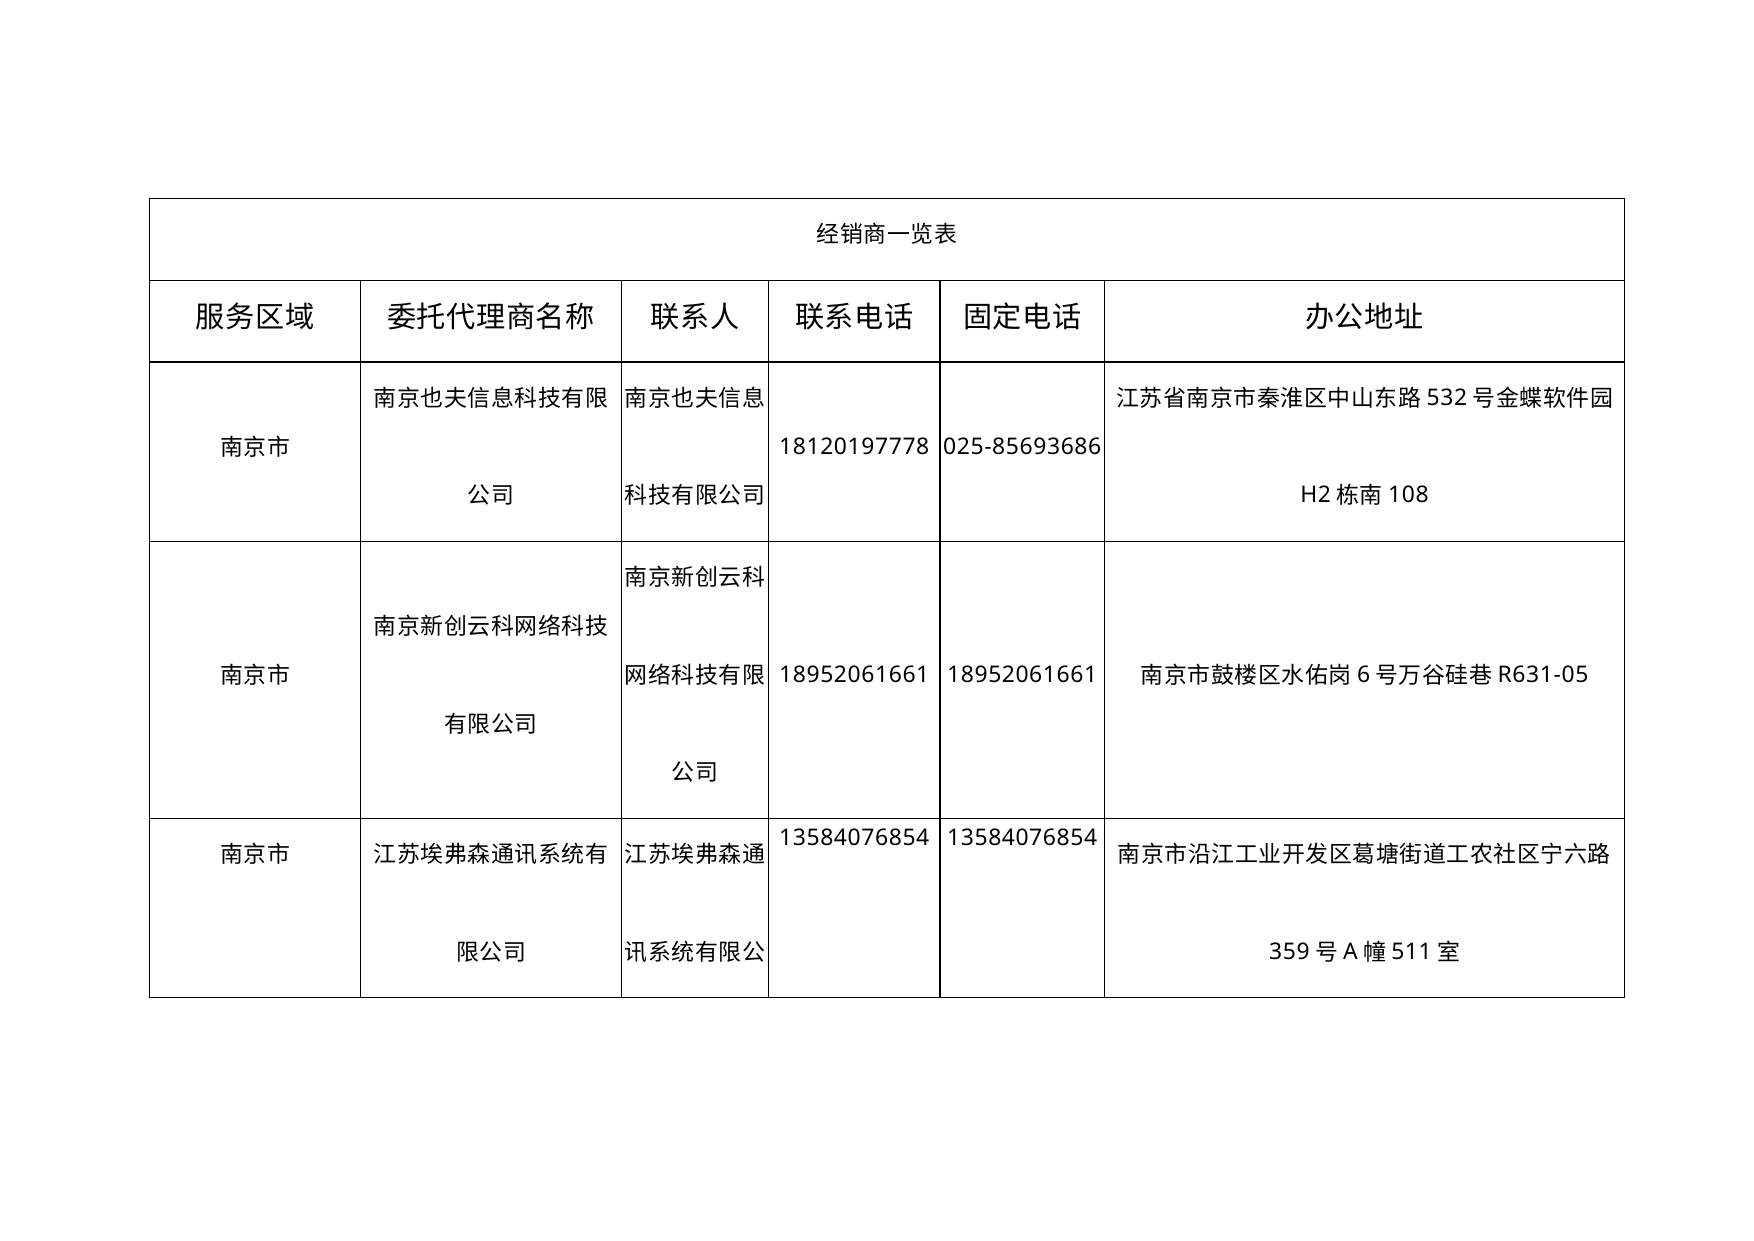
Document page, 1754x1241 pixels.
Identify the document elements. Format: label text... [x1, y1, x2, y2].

table_cell 南京市 [150, 542, 360, 818]
table_cell 南京市 [150, 819, 360, 997]
table_cell 18120197778 [769, 363, 939, 541]
table_cell 13584076854 [769, 819, 939, 997]
table_cell 南京也夫信息科技有限公司 [361, 363, 621, 541]
table_cell 18952061661 [769, 542, 939, 818]
table_cell 南京也夫信息科技有限公司 [622, 363, 768, 541]
table_cell 江苏埃弗森通讯系统有限公司 [622, 819, 768, 997]
table_cell 江苏省南京市秦淮区中山东路532号金蝶软件园H2栋南108 [1105, 363, 1624, 541]
table_header 经销商一览表 [150, 199, 1624, 279]
table_cell 服务区域 [150, 281, 360, 361]
table_cell 联系电话 [769, 281, 939, 361]
table_cell 025-85693686 [941, 363, 1104, 541]
table_cell 联系人 [622, 281, 768, 361]
table_cell 18952061661 [941, 542, 1104, 818]
table_cell 南京市 [150, 363, 360, 541]
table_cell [1105, 819, 1624, 997]
table_cell 13584076854 [941, 819, 1104, 997]
table_cell 南京市鼓楼区水佑岗6号万谷硅巷R631-05 [1105, 542, 1624, 818]
table_cell 固定电话 [941, 281, 1104, 361]
table_cell 江苏埃弗森通讯系统有限公司 [361, 819, 621, 997]
table_cell 南京新创云科网络科技有限公司 [361, 542, 621, 818]
table_cell 委托代理商名称 [361, 281, 621, 361]
table_cell 办公地址 [1105, 281, 1624, 361]
table_cell 南京新创云科网络科技有限公司 [622, 542, 768, 818]
